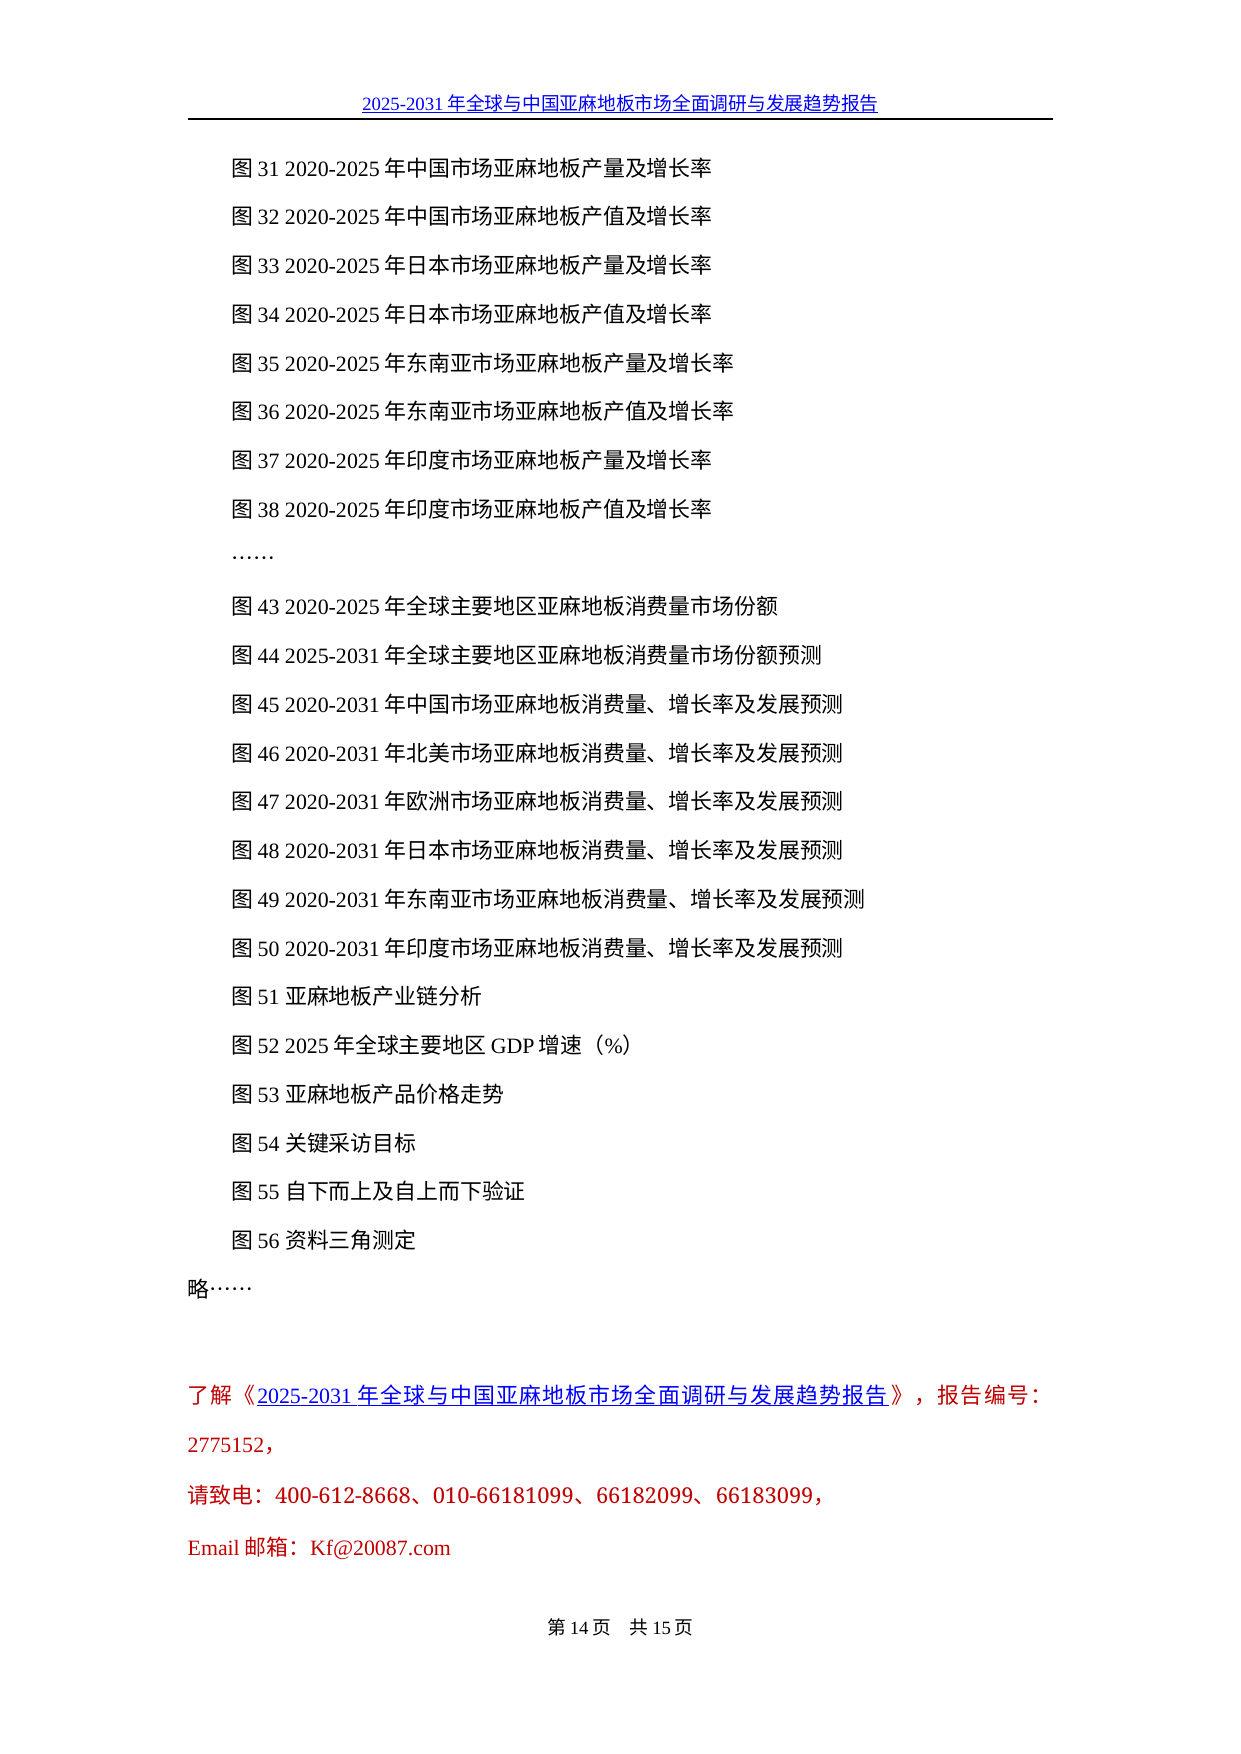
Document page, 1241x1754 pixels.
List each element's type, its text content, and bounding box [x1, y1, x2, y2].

text 了解《2025-2031年全球与中国亚麻地板市场全面调研与发展趋势报告》，报告编号：2775152， [187, 1378, 1053, 1459]
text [187, 150, 1053, 1304]
text Email邮箱：Kf@20087.com [187, 1530, 1053, 1562]
text 请致电：400-612-8668、010-66181099、66182099、66183099， [187, 1478, 1053, 1511]
